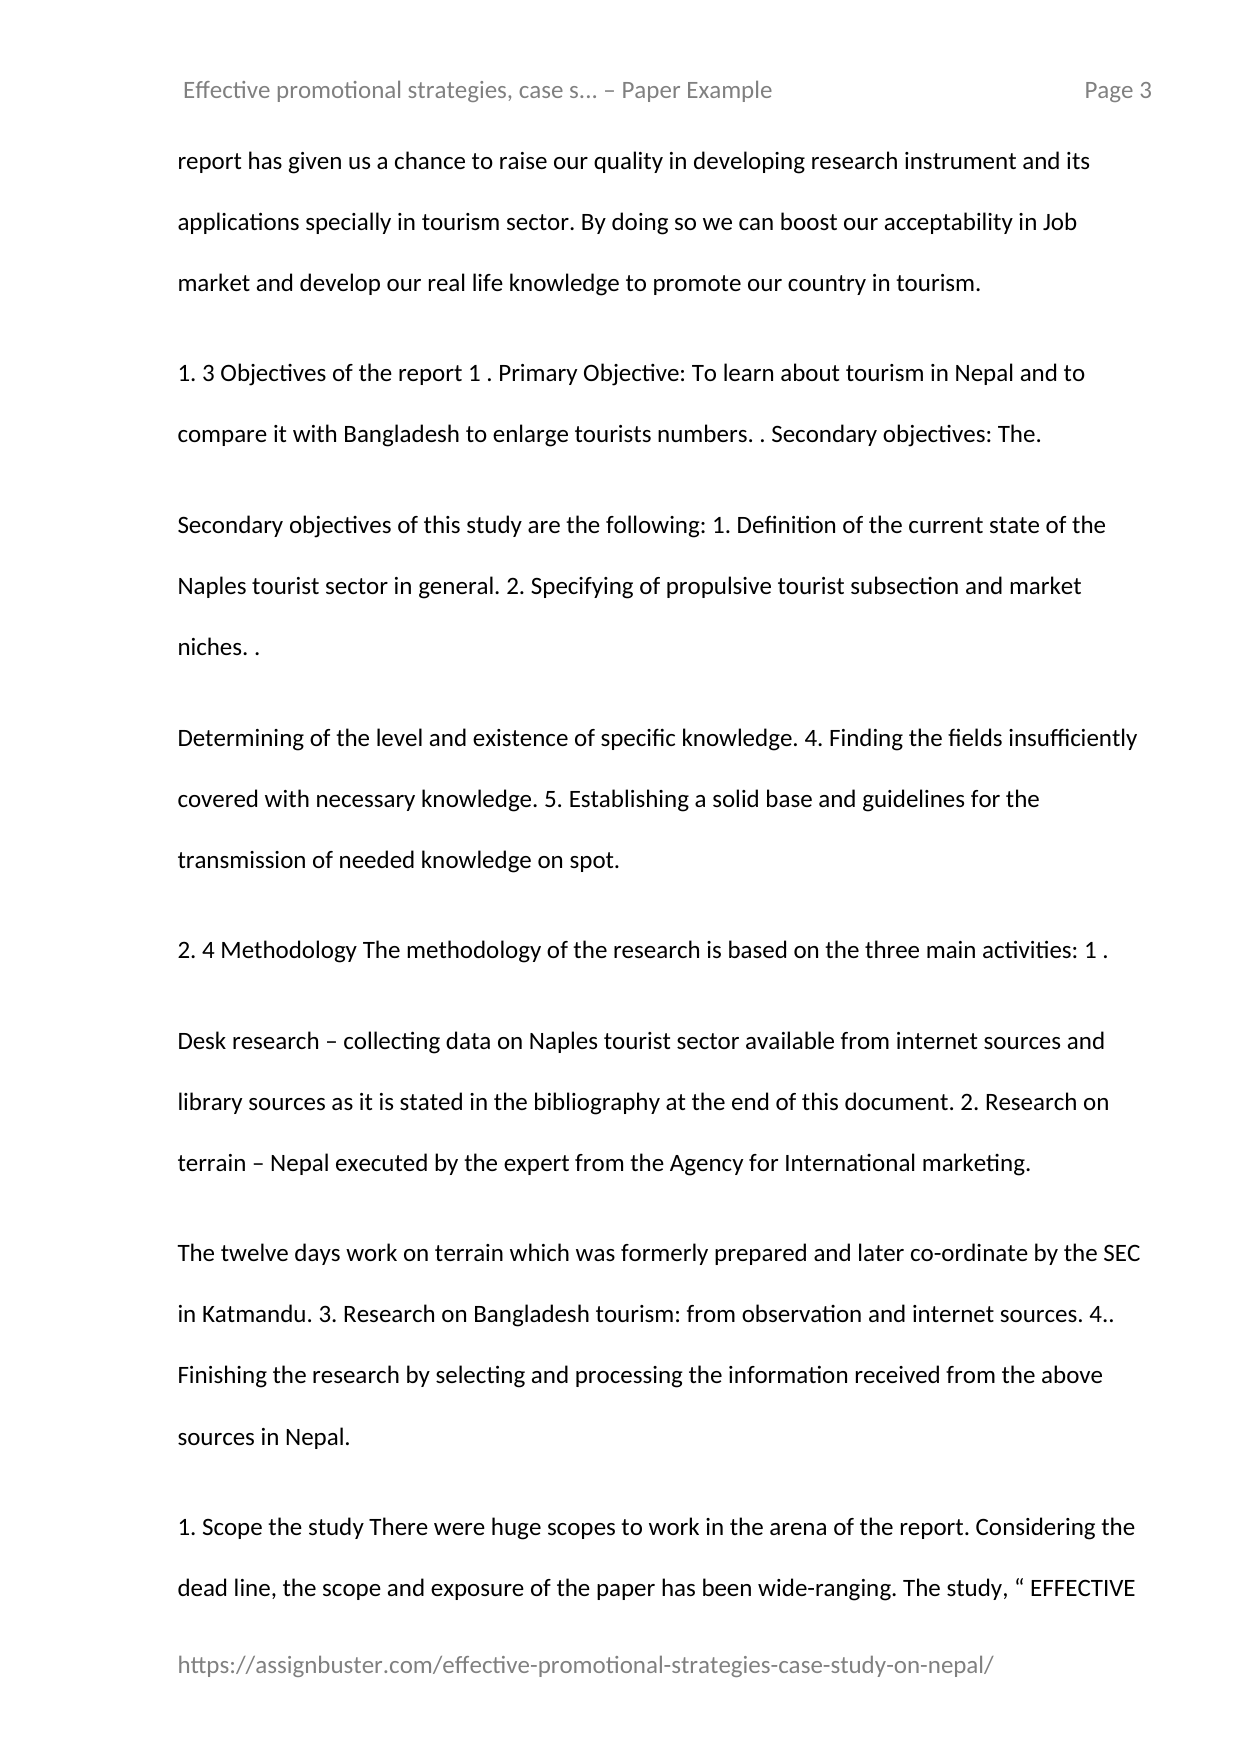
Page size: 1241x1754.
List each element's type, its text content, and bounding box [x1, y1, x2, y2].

text 1. 3 Objectives of the report 1 . Primary Objective: To learn about tourism in Nepal and to compare it with Bangladesh to enlarge tourists numbers. . Secondary objectives: The. [177, 358, 1152, 449]
text Desk research – collecting data on Naples tourist sector available from internet sources and library sources as it is stated in the bibliography at the end of this document. 2. Research on terrain – Nepal executed by the expert from the Agency for International marketing. [177, 1025, 1152, 1177]
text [177, 145, 1152, 298]
text Determining of the level and existence of specific knowledge. 4. Finding the fields insufficiently covered with necessary knowledge. 5. Establishing a solid base and guidelines for the transmission of needed knowledge on spot. [177, 722, 1152, 874]
text Secondary objectives of this study are the following: 1. Definition of the current state of the Naples tourist sector in general. 2. Specifying of propulsive tourist subsection and market niches. . [177, 509, 1152, 662]
text The twelve days work on terrain which was formerly prepared and later co-ordinate by the SEC in Katmandu. 3. Research on Bangladesh tourism: from observation and internet sources. 4.. Finishing the research by selecting and processing the information received from the above sources in Nepal. [177, 1237, 1152, 1451]
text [177, 1511, 1152, 1603]
text 2. 4 Methodology The methodology of the research is based on the three main activities: 1 . [177, 934, 1152, 965]
